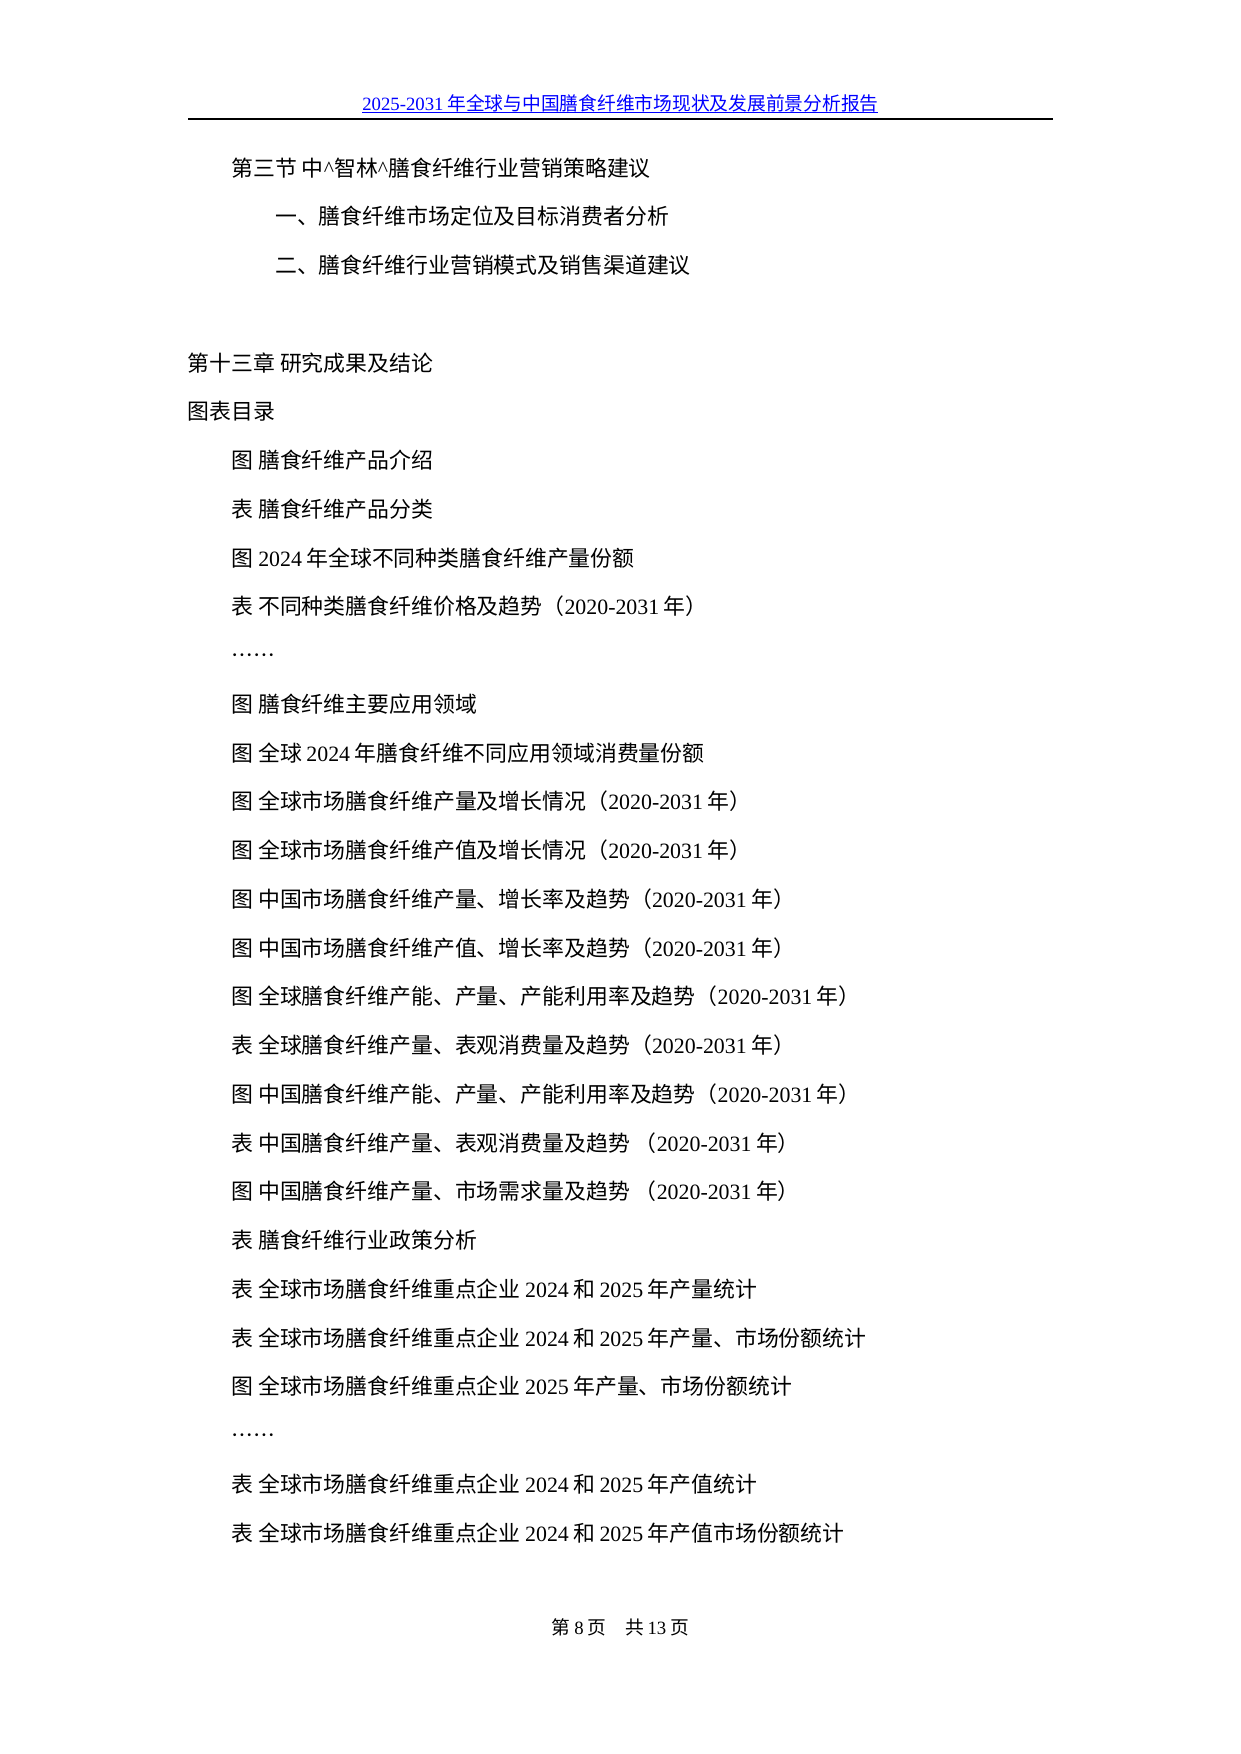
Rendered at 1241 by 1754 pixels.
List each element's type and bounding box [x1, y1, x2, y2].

text [187, 150, 1053, 1548]
